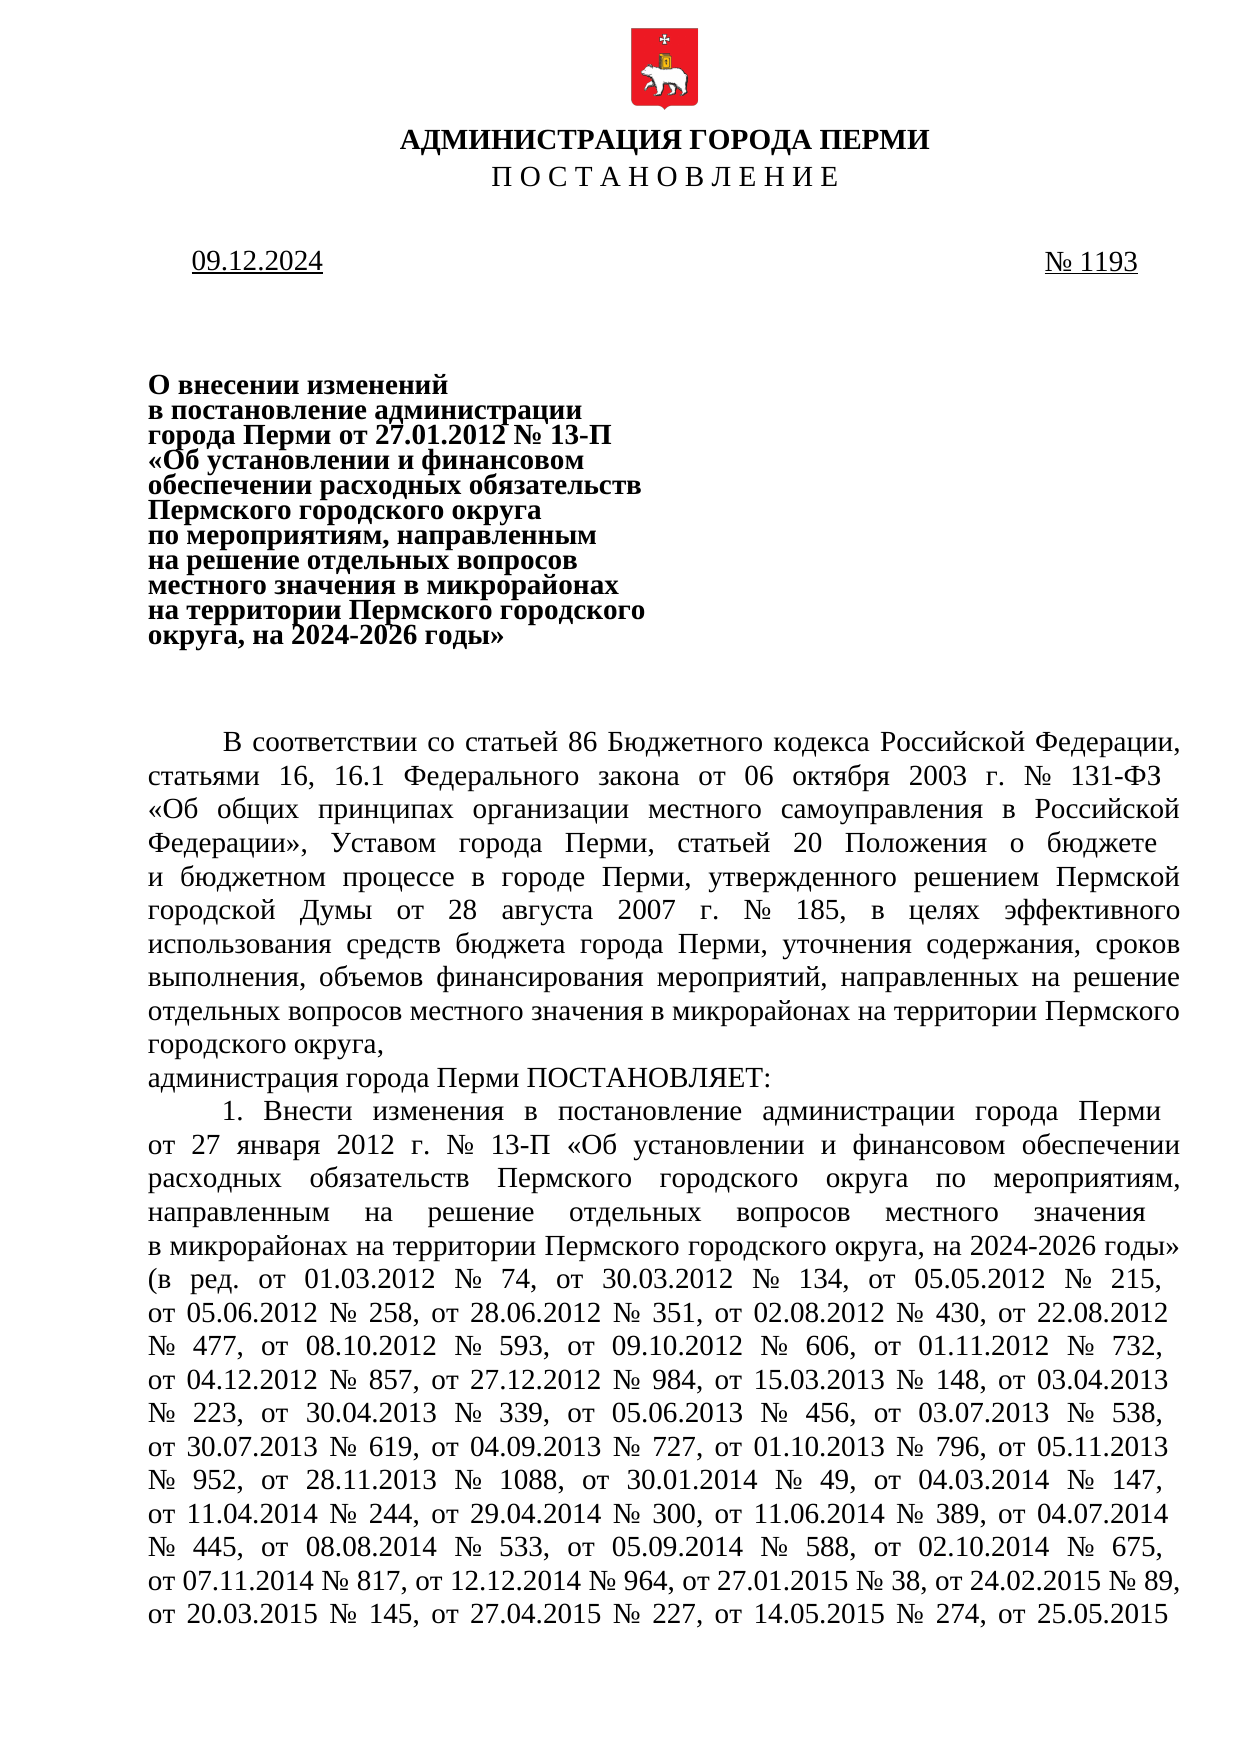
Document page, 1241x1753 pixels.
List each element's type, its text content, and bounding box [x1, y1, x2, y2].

text города Перми от 27.01.2012 № 13-П «Об установлении и финансовом обеспечении расходных обязательств Пермского городского округа по мероприятиям, направленным на решение отдельных вопросов местного значения в микрорайонах на территории Пермского городского округа, на 2024-2026 годы» [148, 424, 664, 649]
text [148, 1093, 1181, 1630]
text О внесении изменений в постановление администрации [148, 374, 664, 424]
text администрация города Перми ПОСТАНОВЛЯЕТ: [148, 1060, 1181, 1093]
text В соответствии со статьей 86 Бюджетного кодекса Российской Федерации, статьями 16, 16.1 Федерального закона от 06 октября 2003 г. № 131-ФЗ «Об общих принципах организации местного самоуправления в Российской Федерации», Уставом города Перми, статьей 20 Положения о бюджете и бюджетном процессе в городе Перми, утвержденного решением Пермской городской Думы от 28 августа 2007 г. № 185, в целях эффективного использования средств бюджета города Перми, уточнения содержания, сроков выполнения, объемов финансирования мероприятий, направленных на решение отдельных вопросов местного значения в микрорайонах на территории Пермского городского округа, [148, 724, 1181, 1060]
